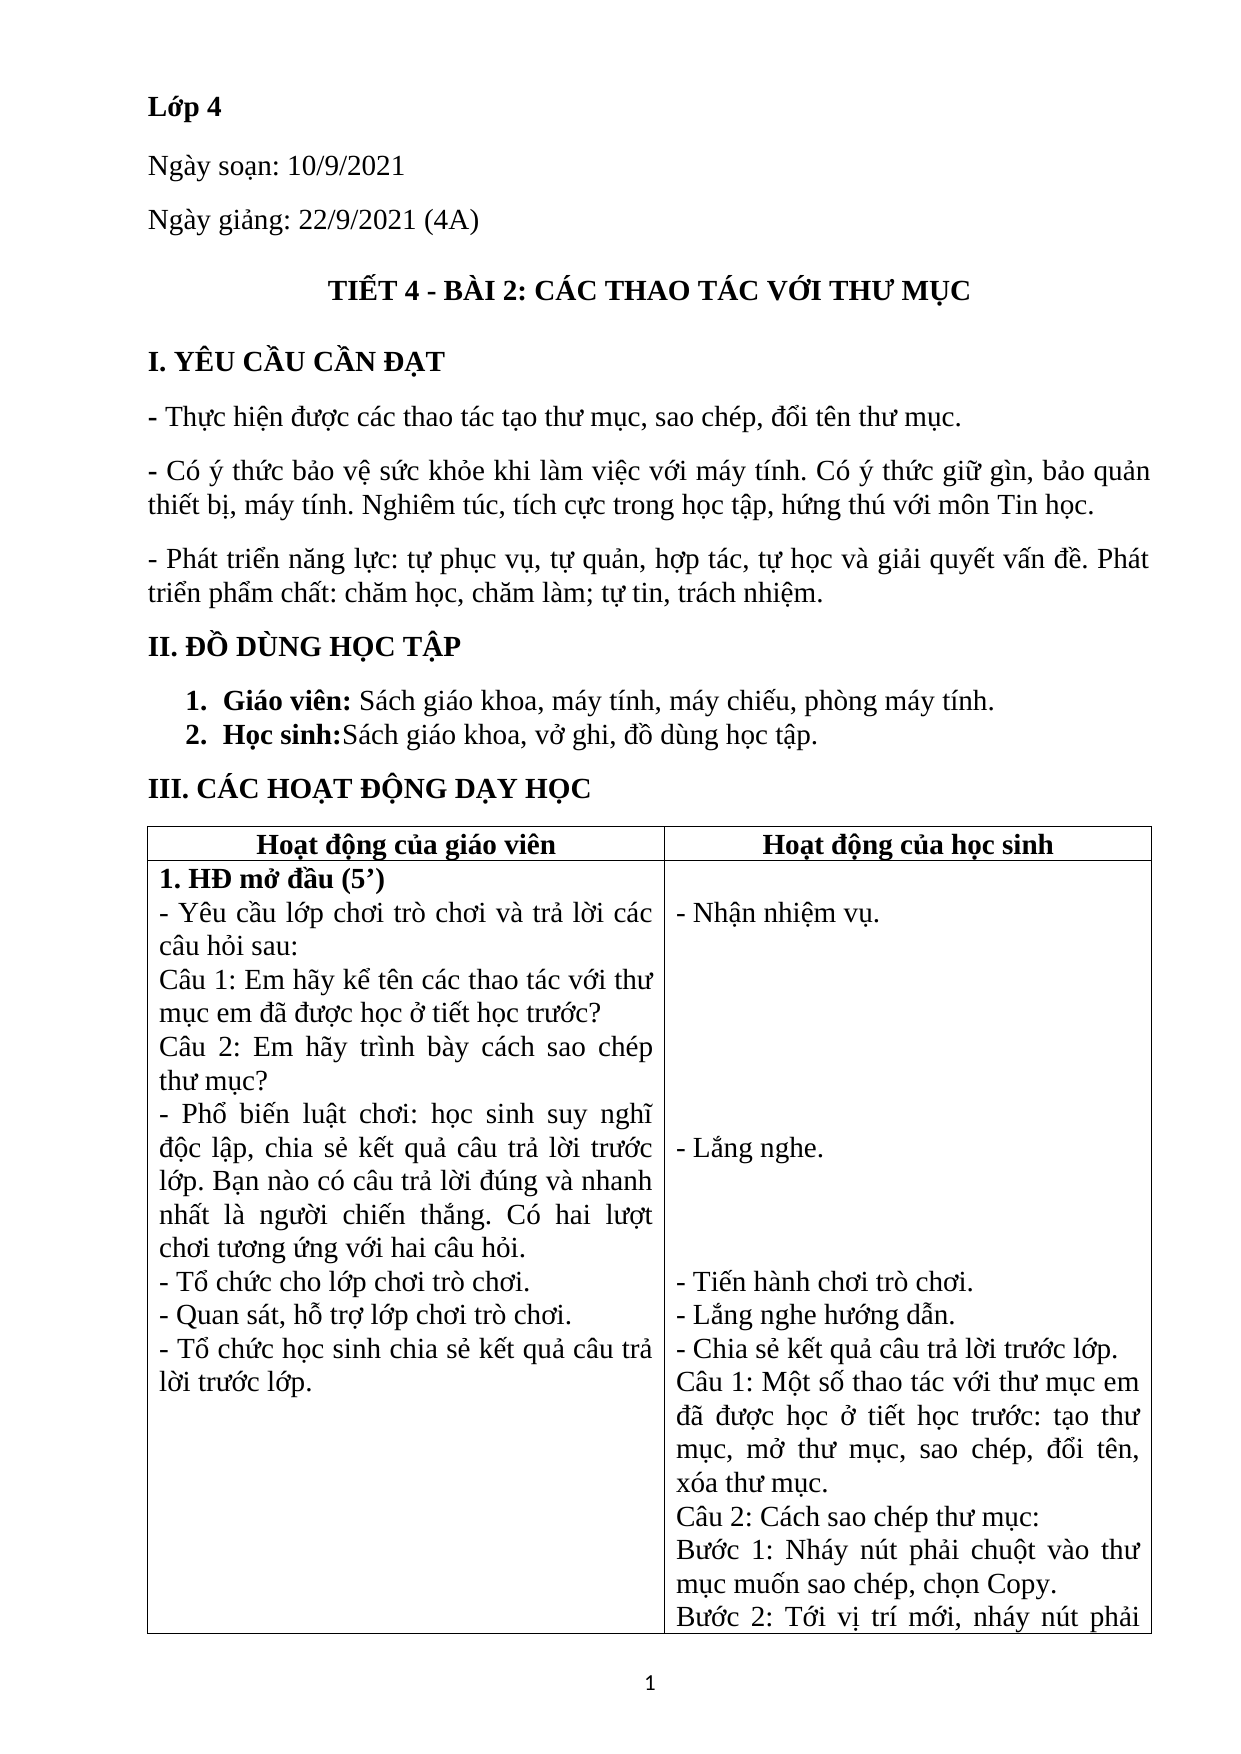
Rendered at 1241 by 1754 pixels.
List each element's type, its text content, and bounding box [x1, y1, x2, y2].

text - Thực hiện được các thao tác tạo thư mục, sao chép, đổi tên thư mục. [148, 399, 1152, 432]
table_header Hoạt động của giáo viên [148, 827, 664, 860]
text Ngày giảng: 22/9/2021 (4A) [148, 202, 1152, 236]
text III. CÁC HOẠT ĐỘNG DẠY HỌC [148, 771, 1152, 805]
table_header Hoạt động của học sinh [665, 827, 1151, 860]
text Ngày soạn: 10/9/2021 [148, 148, 1152, 182]
list Giáo viên: Sách giáo khoa, máy tính, máy chiếu, phòng máy tính. [185, 683, 1152, 717]
text Lớp 4 [148, 89, 1152, 122]
text - Phát triển năng lực: tự phục vụ, tự quản, hợp tác, tự học và giải quyết vấn đề. Phát triển phẩm chất: chăm học, chăm làm; tự tin, trách nhiệm. [148, 541, 1152, 608]
text - Có ý thức bảo vệ sức khỏe khi làm việc với máy tính. Có ý thức giữ gìn, bảo quản thiết bị, máy tính. Nghiêm túc, tích cực trong học tập, hứng thú với môn Tin học. [148, 453, 1152, 520]
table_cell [665, 861, 1151, 1633]
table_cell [148, 861, 664, 1633]
text TIẾT 4 - BÀI 2: CÁC THAO TÁC VỚI THƯ MỤC [148, 273, 1152, 307]
list Học sinh:Sách giáo khoa, vở ghi, đồ dùng học tập. [185, 717, 1152, 751]
text II. ĐỒ DÙNG HỌC TẬP [148, 629, 1152, 663]
text I. YÊU CẦU CẦN ĐẠT [148, 344, 1152, 378]
